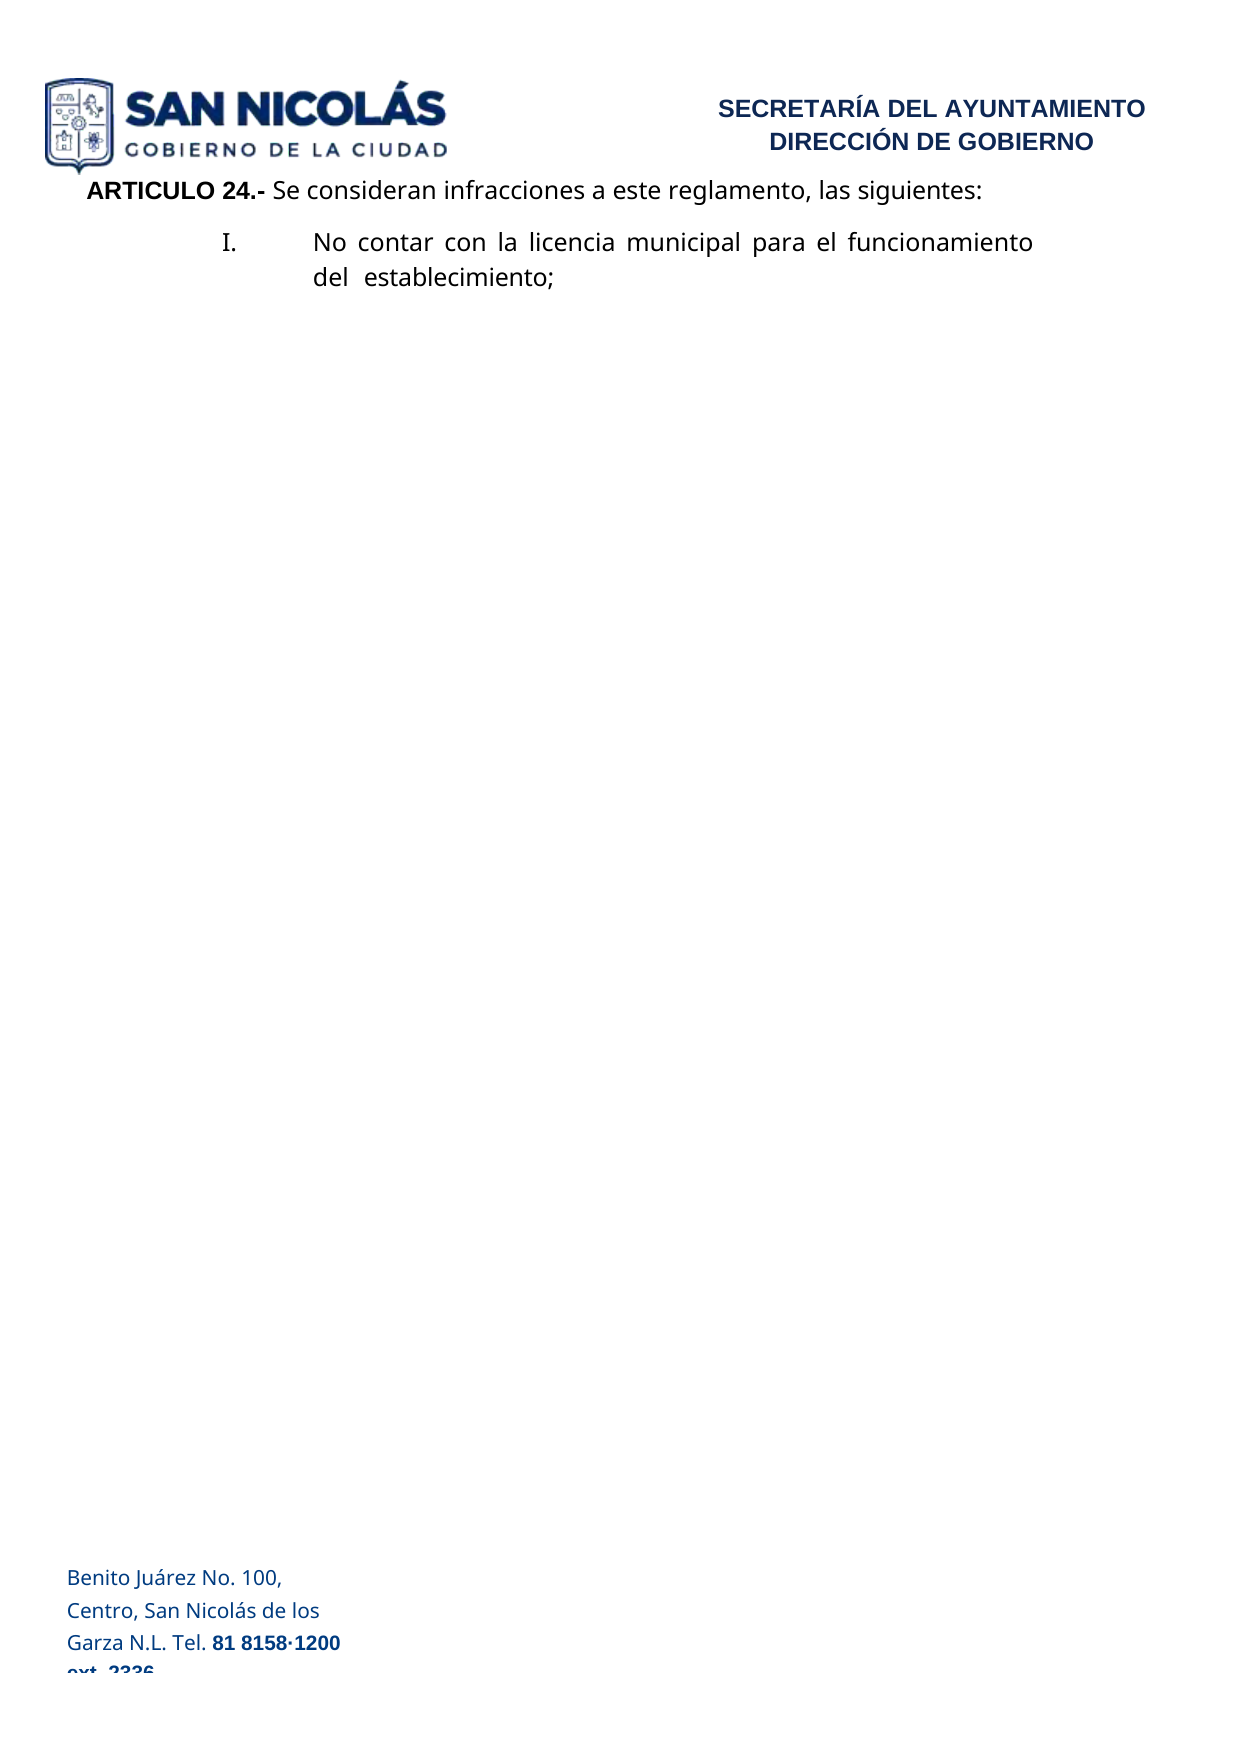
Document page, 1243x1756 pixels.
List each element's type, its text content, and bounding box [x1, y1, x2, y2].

list No contar con la licencia municipal para el funcionamiento del establecimiento; [222, 225, 1068, 294]
picture [45, 78, 447, 175]
text ARTICULO 24.- Se consideran infracciones a este reglamento, las siguientes: [86, 173, 1080, 207]
